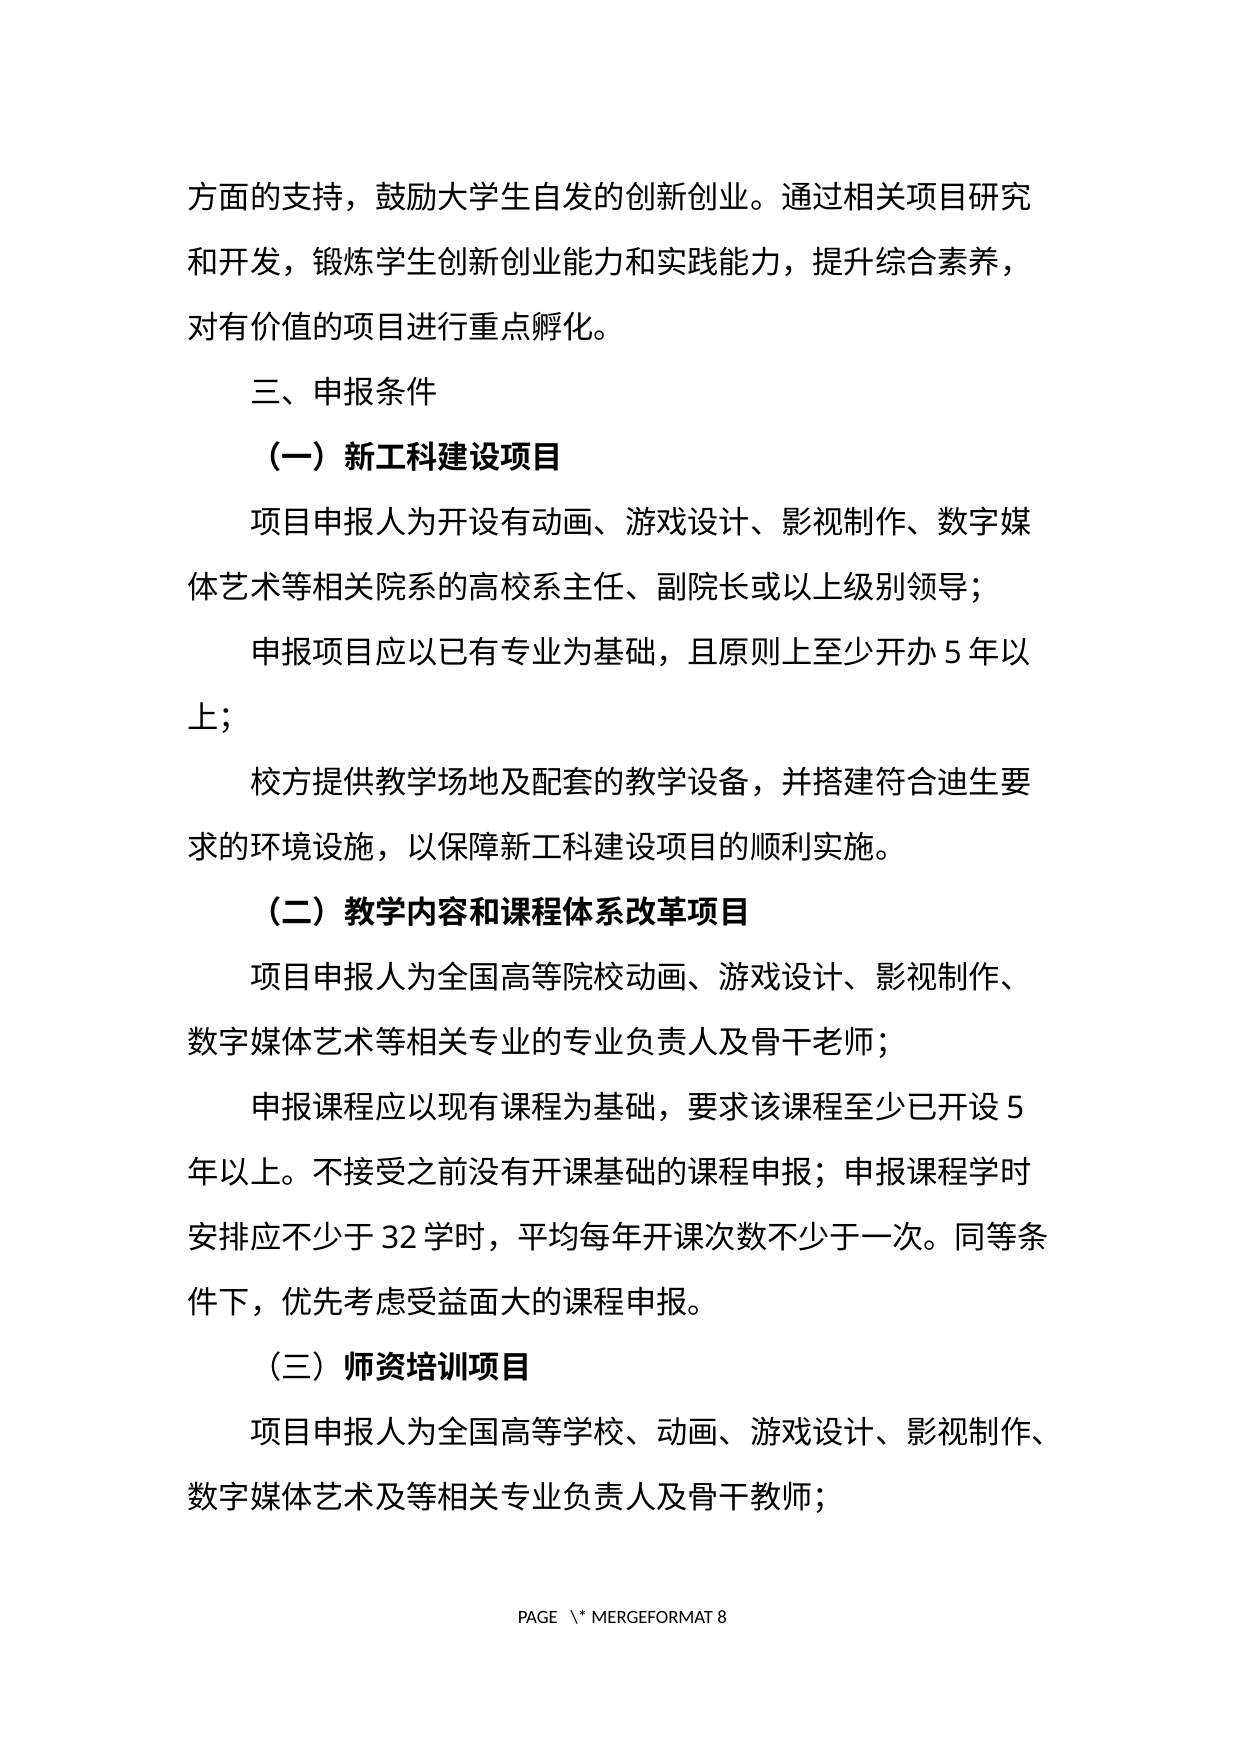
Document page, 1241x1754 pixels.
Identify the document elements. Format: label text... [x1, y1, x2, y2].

text 申报课程应以现有课程为基础，要求该课程至少已开设5年以上。不接受之前没有开课基础的课程申报；申报课程学时安排应不少于32学时，平均每年开课次数不少于一次。同等条件下，优先考虑受益面大的课程申报。 [187, 1072, 1053, 1332]
text 申报项目应以已有专业为基础，且原则上至少开办5年以上； [187, 617, 1053, 747]
text 校方提供教学场地及配套的教学设备，并搭建符合迪生要求的环境设施，以保障新工科建设项目的顺利实施。 [187, 747, 1053, 877]
text 项目申报人为全国高等学校、动画、游戏设计、影视制作、数字媒体艺术及等相关专业负责人及骨干教师； [187, 1397, 1053, 1527]
text 项目申报人为开设有动画、游戏设计、影视制作、数字媒体艺术等相关院系的高校系主任、副院长或以上级别领导； [187, 487, 1053, 617]
text 三、申报条件 [187, 357, 1053, 422]
text （三）师资培训项目 [187, 1332, 1053, 1397]
text （二）教学内容和课程体系改革项目 [187, 877, 1053, 942]
text （一）新工科建设项目 [187, 422, 1053, 487]
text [187, 162, 1053, 357]
text 项目申报人为全国高等院校动画、游戏设计、影视制作、数字媒体艺术等相关专业的专业负责人及骨干老师； [187, 942, 1053, 1072]
